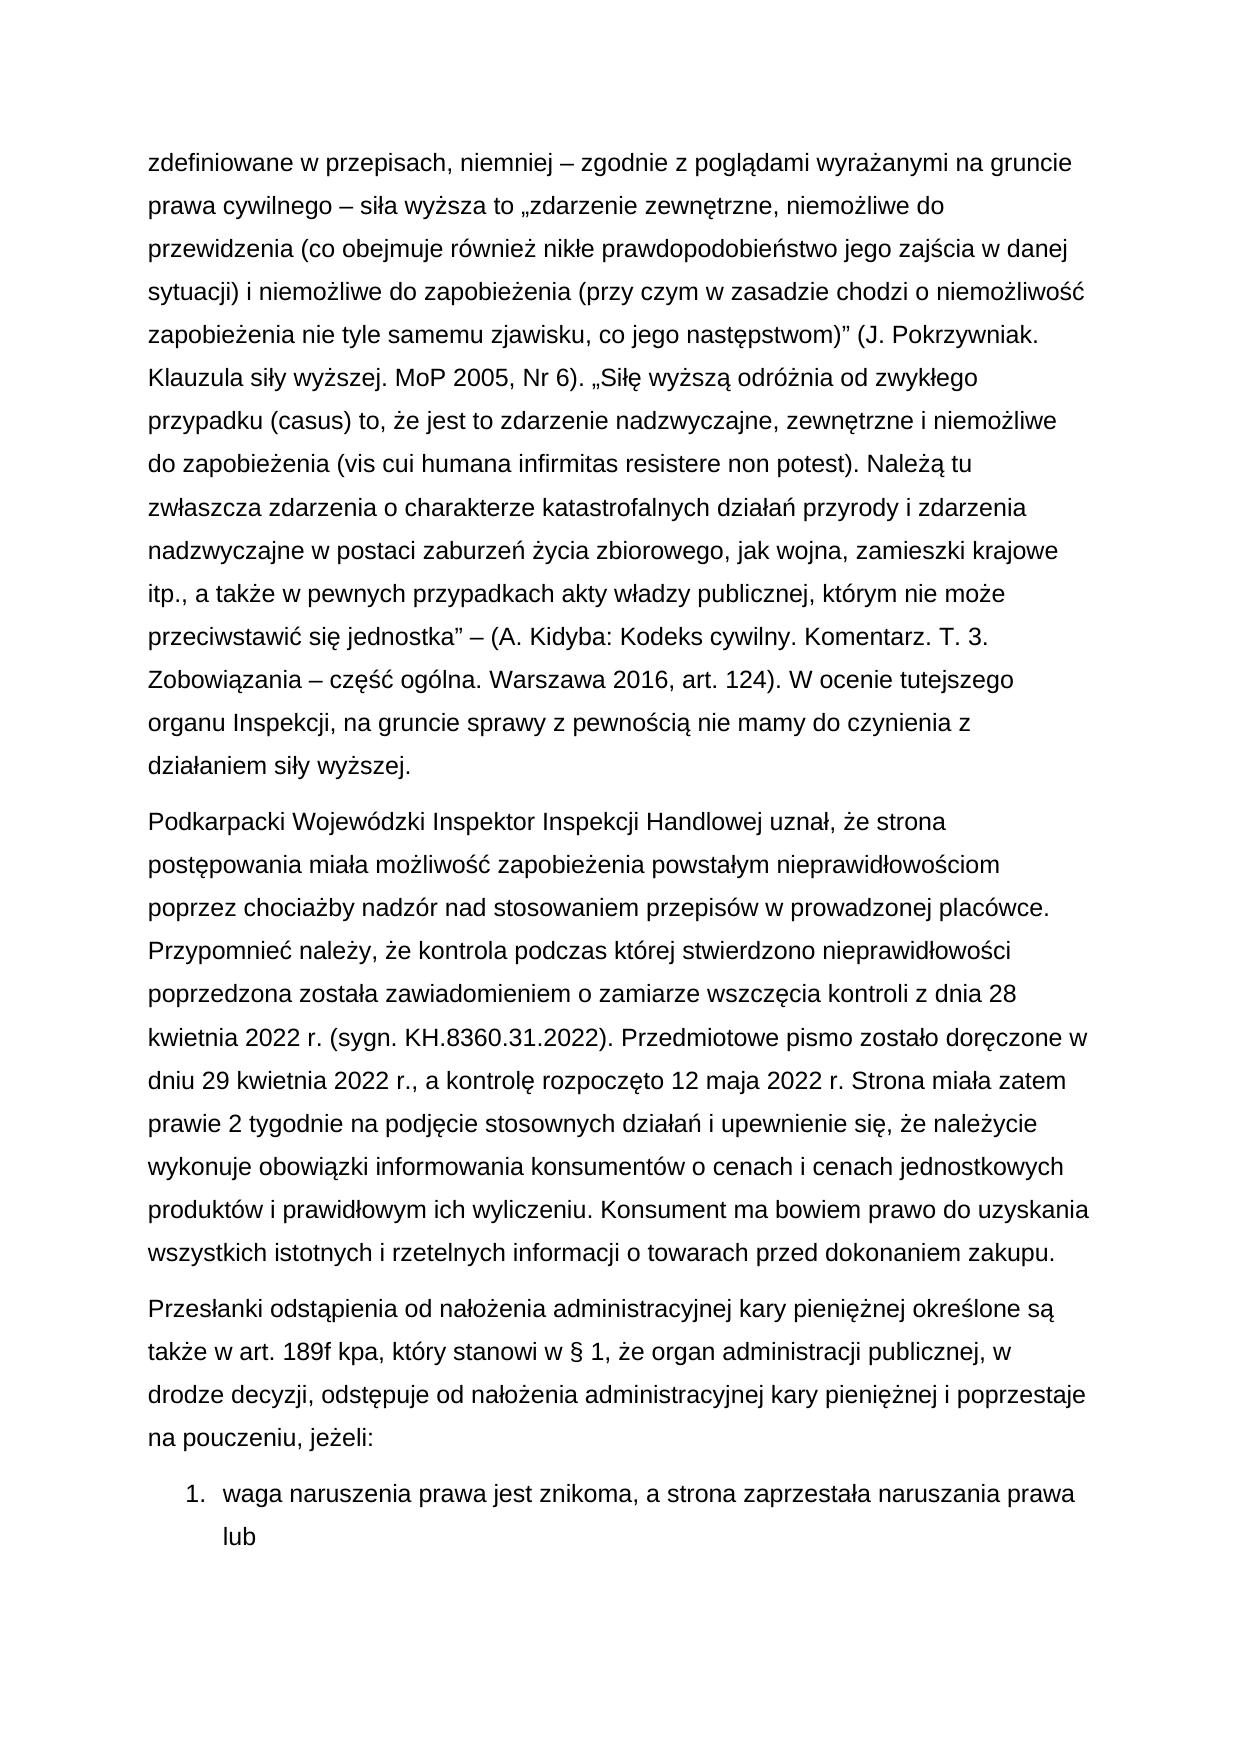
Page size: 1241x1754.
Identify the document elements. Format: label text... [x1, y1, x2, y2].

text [148, 148, 1093, 780]
text Przesłanki odstąpienia od nałożenia administracyjnej kary pieniężnej określone są także w art. 189f kpa, który stanowi w § 1, że organ administracji publicznej, w drodze decyzji, odstępuje od nałożenia administracyjnej kary pieniężnej i poprzestaje na pouczeniu, jeżeli: [148, 1294, 1093, 1452]
text Podkarpacki Wojewódzki Inspektor Inspekcji Handlowej uznał, że strona postępowania miała możliwość zapobieżenia powstałym nieprawidłowościom poprzez chociażby nadzór nad stosowaniem przepisów w prowadzonej placówce. Przypomnieć należy, że kontrola podczas której stwierdzono nieprawidłowości poprzedzona została zawiadomieniem o zamiarze wszczęcia kontroli z dnia 28 kwietnia 2022 r. (sygn. KH.8360.31.2022). Przedmiotowe pismo zostało doręczone w dniu 29 kwietnia 2022 r., a kontrolę rozpoczęto 12 maja 2022 r. Strona miała zatem prawie 2 tygodnie na podjęcie stosownych działań i upewnienie się, że należycie wykonuje obowiązki informowania konsumentów o cenach i cenach jednostkowych produktów i prawidłowym ich wyliczeniu. Konsument ma bowiem prawo do uzyskania wszystkich istotnych i rzetelnych informacji o towarach przed dokonaniem zakupu. [148, 807, 1093, 1267]
list waga naruszenia prawa jest znikoma, a strona zaprzestała naruszania prawa lub [185, 1479, 1093, 1551]
